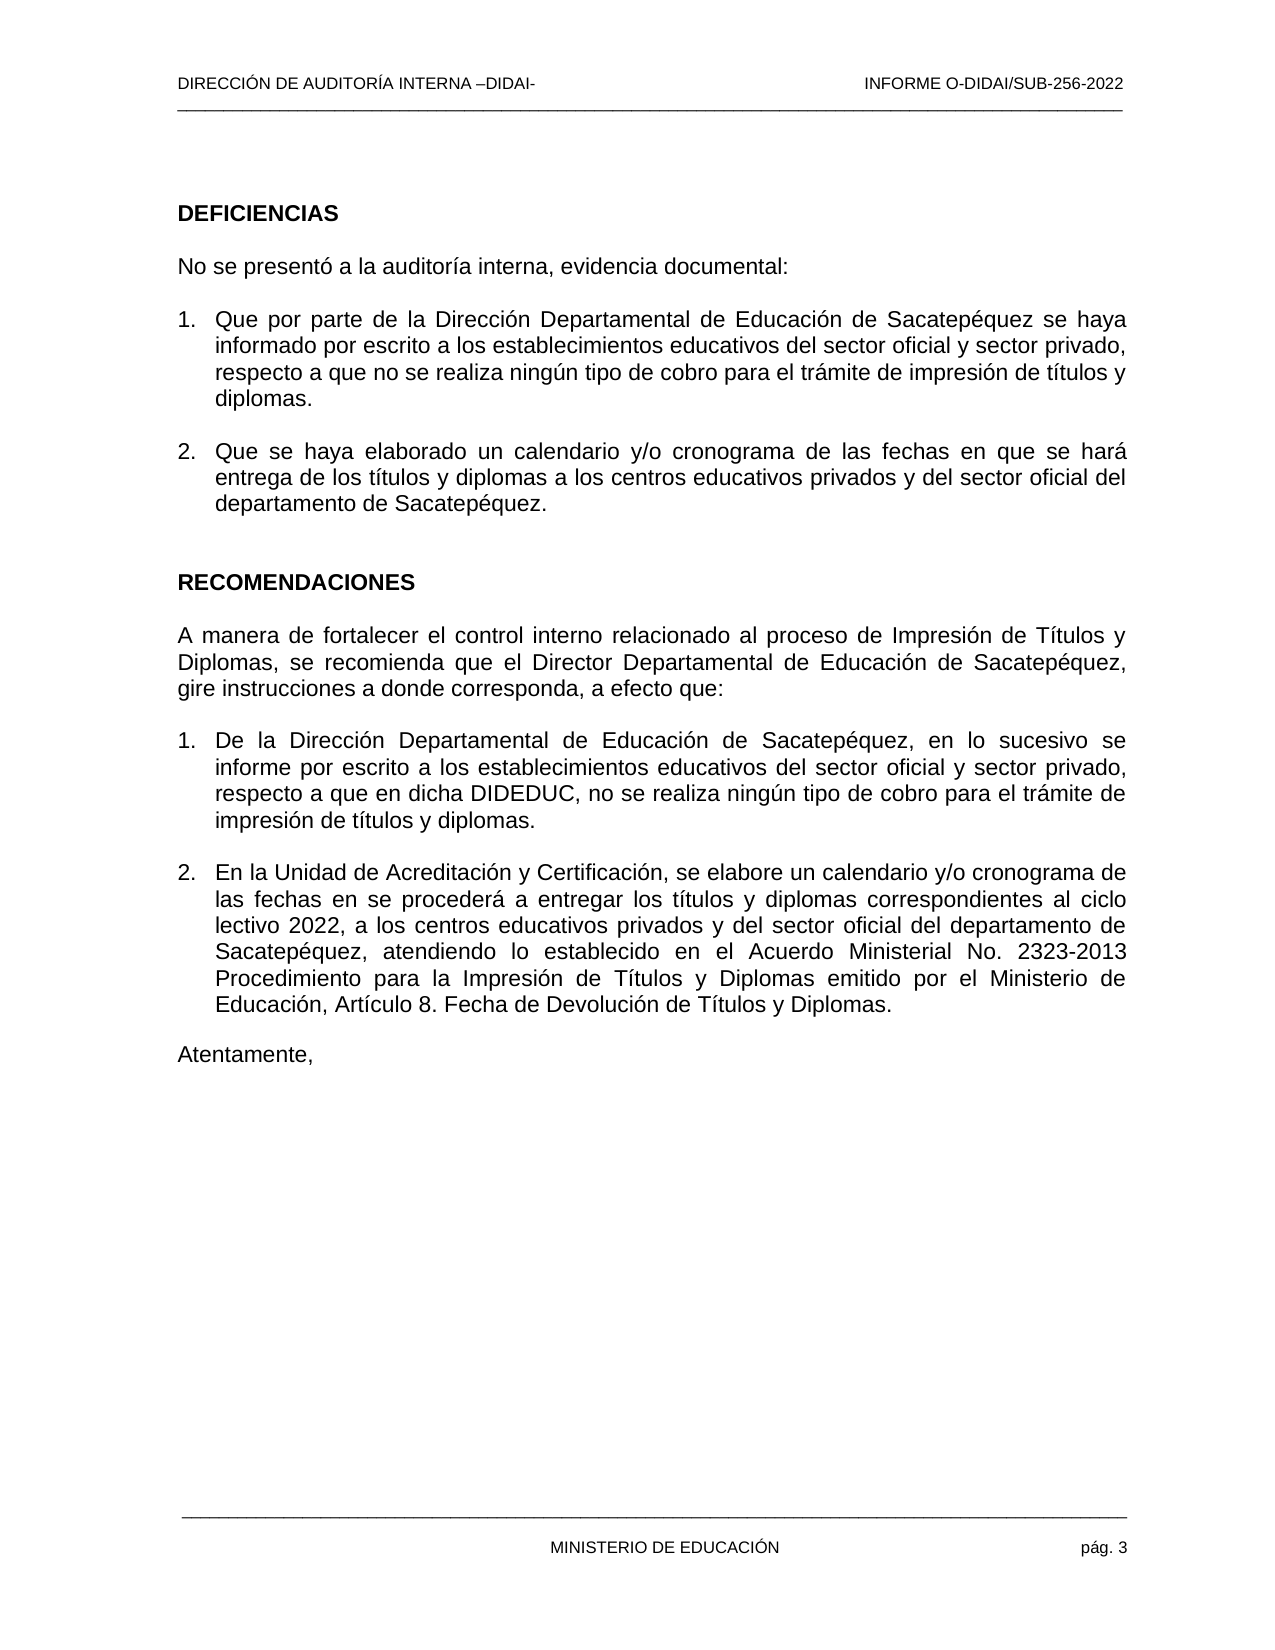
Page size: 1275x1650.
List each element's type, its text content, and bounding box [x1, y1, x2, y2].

list En la Unidad de Acreditación y Certificación, se elabore un calendario y/o cronograma de las fechas en se procederá a entregar los títulos y diplomas correspondientes al ciclo lectivo 2022, a los centros educativos privados y del sector oficial del departamento de Sacatepéquez, atendiendo lo establecido en el Acuerdo Ministerial No. 2323-2013 Procedimiento para la Impresión de Títulos y Diplomas emitido por el Ministerio de Educación, Artículo 8. Fecha de Devolución de Títulos y Diplomas. [177, 859, 1127, 1017]
list Que por parte de la Dirección Departamental de Educación de Sacatepéquez se haya informado por escrito a los establecimientos educativos del sector oficial y sector privado, respecto a que no se realiza ningún tipo de cobro para el trámite de impresión de títulos y diplomas. [177, 306, 1127, 411]
text A manera de fortalecer el control interno relacionado al proceso de Impresión de Títulos y Diplomas, se recomienda que el Director Departamental de Educación de Sacatepéquez, gire instrucciones a donde corresponda, a efecto que: [177, 622, 1127, 701]
text DEFICIENCIAS [177, 200, 1127, 227]
list De la Dirección Departamental de Educación de Sacatepéquez, en lo sucesivo se informe por escrito a los establecimientos educativos del sector oficial y sector privado, respecto a que en dicha DIDEDUC, no se realiza ningún tipo de cobro para el trámite de impresión de títulos y diplomas. [177, 727, 1127, 833]
text Atentamente, [177, 1041, 1127, 1068]
list Que se haya elaborado un calendario y/o cronograma de las fechas en que se hará entrega de los títulos y diplomas a los centros educativos privados y del sector oficial del departamento de Sacatepéquez. [177, 438, 1127, 517]
text No se presentó a la auditoría interna, evidencia documental: [177, 253, 1127, 279]
text RECOMENDACIONES [177, 569, 1127, 596]
